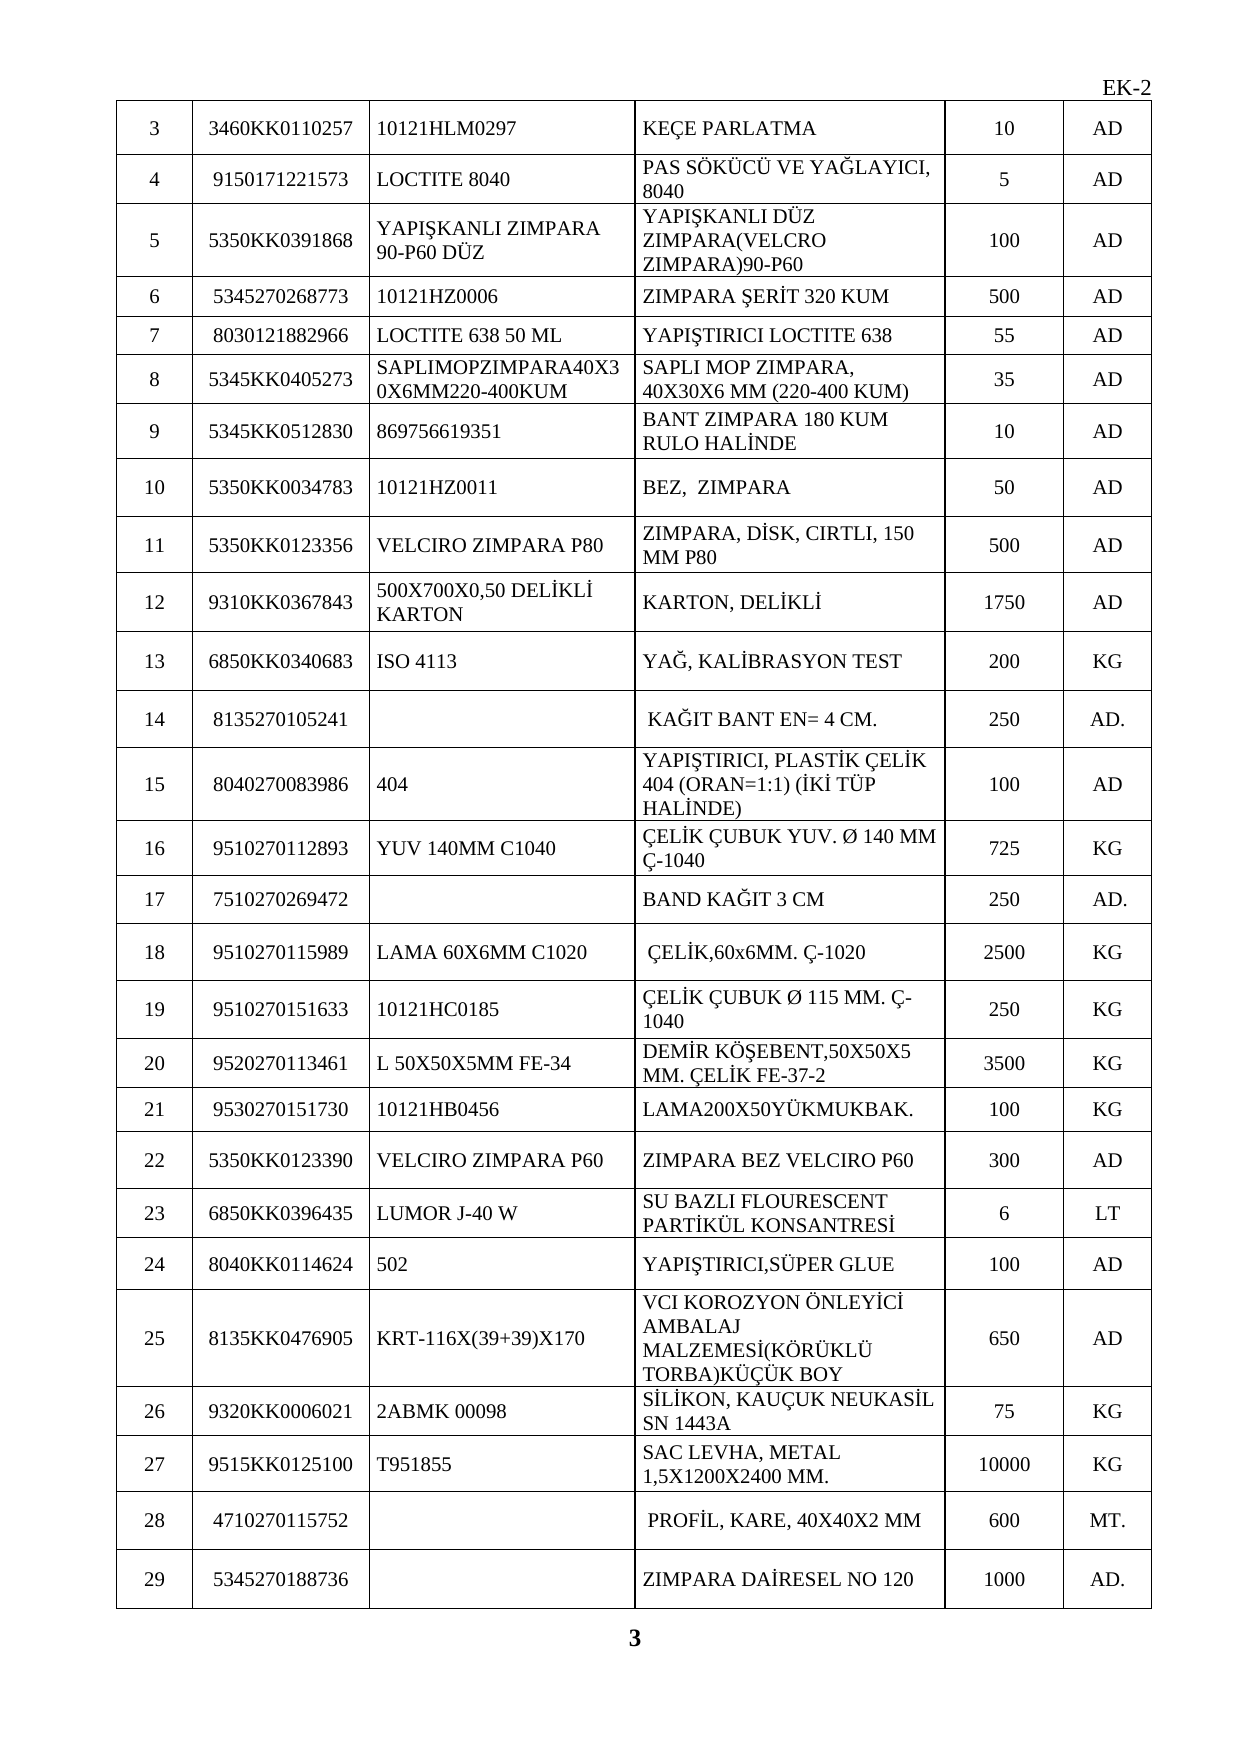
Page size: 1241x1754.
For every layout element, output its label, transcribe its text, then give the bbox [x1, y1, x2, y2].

table_cell AD [1064, 155, 1151, 203]
table_cell 9515KK0125100 [193, 1436, 369, 1491]
table_cell ‌SAPLI MOP ZIMPARA, 40X30X6 MM (220-400 KUM) [636, 355, 944, 403]
table_cell 5345KK0512830 [193, 404, 369, 458]
table_cell 9510270115989 [193, 924, 369, 980]
table_cell 7510270269472 [193, 876, 369, 923]
table_cell ‌SAPLIMOPZIMPARA40X30X6MM220-400KUM [370, 355, 634, 403]
table_cell 16 [117, 821, 192, 874]
table_cell 5345270268773 [193, 277, 369, 316]
table_cell KG [1064, 632, 1151, 690]
table_cell 1000 [946, 1550, 1063, 1607]
table_cell 100 [946, 204, 1063, 276]
table_cell AD [1064, 1132, 1151, 1187]
table_cell KG [1064, 1387, 1151, 1435]
table_cell 50 [946, 459, 1063, 516]
table_cell LAMA200X50YÜKMUKBAK. [636, 1088, 944, 1131]
table_cell 10 [117, 459, 192, 516]
table_cell 9 [117, 404, 192, 458]
table_cell YUV 140MM C1040 [370, 821, 634, 874]
table_cell 17 [117, 876, 192, 923]
table_cell AD. [1064, 1550, 1151, 1607]
table_cell 9310KK0367843 [193, 573, 369, 631]
table_cell YAPIŞTIRICI,SÜPER GLUE [636, 1238, 944, 1289]
table_cell ‌YAPIŞTIRICI LOCTITE 638 [636, 317, 944, 354]
table_cell AD [1064, 317, 1151, 354]
table_cell LT [1064, 1189, 1151, 1237]
table_cell 6850KK0396435 [193, 1189, 369, 1237]
table_cell 6850KK0340683 [193, 632, 369, 690]
table_cell 15 [117, 748, 192, 820]
table_cell 26 [117, 1387, 192, 1435]
table_cell 9150171221573 [193, 155, 369, 203]
table_cell 404 [370, 748, 634, 820]
table_cell BAND KAĞIT 3 CM [636, 876, 944, 923]
table_cell ZIMPARA DAİRESEL NO 120 [636, 1550, 944, 1607]
table_cell 250 [946, 876, 1063, 923]
table_cell 10 [946, 404, 1063, 458]
table_cell 21 [117, 1088, 192, 1131]
table_cell ZIMPARA BEZ VELCIRO P60 [636, 1132, 944, 1187]
table_cell PAS SÖKÜCÜ VE YAĞLAYICI, 8040 [636, 155, 944, 203]
table_cell 9510270112893 [193, 821, 369, 874]
table_cell 9510270151633 [193, 981, 369, 1037]
table_cell AD [1064, 204, 1151, 276]
table_cell ‌BANT ZIMPARA 180 KUM RULO HALİNDE [636, 404, 944, 458]
table_cell AD [1064, 1238, 1151, 1289]
table_cell AD. [1064, 691, 1151, 747]
table_cell 10121HC0185 [370, 981, 634, 1037]
table_cell YAPIŞKANLI DÜZ ZIMPARA(VELCRO ZIMPARA)90-P60 [636, 204, 944, 276]
table_cell SİLİKON, KAUÇUK NEUKASİL SN 1443A [636, 1387, 944, 1435]
table_cell 10121HLM0297 [370, 101, 634, 154]
table_cell AD [1064, 459, 1151, 516]
table_cell AD. [1064, 876, 1151, 923]
table_cell T951855 [370, 1436, 634, 1491]
table_cell 75 [946, 1387, 1063, 1435]
table_cell SU BAZLI FLOURESCENT PARTİKÜL KONSANTRESİ [636, 1189, 944, 1237]
table_cell ZIMPARA ŞERİT 320 KUM [636, 277, 944, 316]
table_cell 5350KK0123390 [193, 1132, 369, 1187]
table_cell BEZ, ZIMPARA [636, 459, 944, 516]
table_cell 5350KK0034783 [193, 459, 369, 516]
table_cell [370, 1550, 634, 1607]
table_cell 20 [117, 1039, 192, 1087]
table_cell 500 [946, 517, 1063, 572]
table_cell 4710270115752 [193, 1492, 369, 1549]
table_cell 5350KK0123356 [193, 517, 369, 572]
table_cell MT. [1064, 1492, 1151, 1549]
table_cell [370, 1492, 634, 1549]
table_cell 8135KK0476905 [193, 1290, 369, 1386]
table_cell 500 [946, 277, 1063, 316]
table_cell 55 [946, 317, 1063, 354]
table_cell 100 [946, 1088, 1063, 1131]
table_cell AD [1064, 355, 1151, 403]
table_cell ÇELİK ÇUBUK YUV. Ø 140 MM Ç-1040 [636, 821, 944, 874]
table_cell 7 [117, 317, 192, 354]
table_cell 5 [946, 155, 1063, 203]
table_cell 12 [117, 573, 192, 631]
table_cell 6 [117, 277, 192, 316]
table_cell 725 [946, 821, 1063, 874]
table_cell 9320KK0006021 [193, 1387, 369, 1435]
table_cell PROFİL, KARE, 40X40X2 MM [636, 1492, 944, 1549]
table_cell AD [1064, 404, 1151, 458]
table_cell 2500 [946, 924, 1063, 980]
table_cell DEMİR KÖŞEBENT,50X50X5 MM. ÇELİK FE-37-2 [636, 1039, 944, 1087]
table_cell ÇELİK,60x6MM. Ç-1020 [636, 924, 944, 980]
table_cell ‌KARTON, DELİKLİ [636, 573, 944, 631]
table_cell ÇELİK ÇUBUK Ø 115 MM. Ç-1040 [636, 981, 944, 1037]
table_cell 650 [946, 1290, 1063, 1386]
table_cell L 50X50X5MM FE-34 [370, 1039, 634, 1087]
table_cell 10000 [946, 1436, 1063, 1491]
table_cell 27 [117, 1436, 192, 1491]
table_cell ‌500X700X0,50 DELİKLİ KARTON [370, 573, 634, 631]
table_cell ‌YAPIŞTIRICI, PLASTİK ÇELİK 404 (ORAN=1:1) (İKİ TÜP HALİNDE) [636, 748, 944, 820]
table_cell 10121HZ0006 [370, 277, 634, 316]
table_cell 18 [117, 924, 192, 980]
table_cell 2ABMK 00098 [370, 1387, 634, 1435]
table_cell ‌LOCTITE 638 50 ML [370, 317, 634, 354]
table_cell 9530270151730 [193, 1088, 369, 1131]
table_cell 100 [946, 748, 1063, 820]
table_cell 3 [117, 101, 192, 154]
table_cell AD [1064, 1290, 1151, 1386]
table_cell 24 [117, 1238, 192, 1289]
table_cell KRT-116X(39+39)X170 [370, 1290, 634, 1386]
table_cell AD [1064, 101, 1151, 154]
table_cell 8040KK0114624 [193, 1238, 369, 1289]
table_cell 600 [946, 1492, 1063, 1549]
table_cell LAMA 60X6MM C1020 [370, 924, 634, 980]
table_cell ‌YAĞ, KALİBRASYON TEST [636, 632, 944, 690]
table_cell KG [1064, 1088, 1151, 1131]
table_cell 11 [117, 517, 192, 572]
table_cell ‌VELCIRO ZIMPARA P80 [370, 517, 634, 572]
table_cell KG [1064, 924, 1151, 980]
table_cell 19 [117, 981, 192, 1037]
table_cell 22 [117, 1132, 192, 1187]
table_cell 5 [117, 204, 192, 276]
table_cell 6 [946, 1189, 1063, 1237]
table_cell KEÇE PARLATMA [636, 101, 944, 154]
table_cell ZIMPARA, DİSK, CIRTLI, 150 MM P80 [636, 517, 944, 572]
table_cell 10121HB0456 [370, 1088, 634, 1131]
table_cell 4 [117, 155, 192, 203]
table_cell SAC LEVHA, METAL 1,5X1200X2400 MM. [636, 1436, 944, 1491]
table_cell 28 [117, 1492, 192, 1549]
table_cell LUMOR J-40 W [370, 1189, 634, 1237]
table_cell 250 [946, 981, 1063, 1037]
table_cell KG [1064, 821, 1151, 874]
table_cell 8040270083986 [193, 748, 369, 820]
table_cell KG [1064, 1436, 1151, 1491]
table_cell LOCTITE 8040 [370, 155, 634, 203]
table_cell [370, 876, 634, 923]
table_cell KG [1064, 981, 1151, 1037]
table_cell 29 [117, 1550, 192, 1607]
table_cell ‌YAPIŞKANLI ZIMPARA 90-P60 DÜZ [370, 204, 634, 276]
table_cell KAĞIT BANT EN= 4 CM. [636, 691, 944, 747]
table_cell 8030121882966 [193, 317, 369, 354]
table_cell 10121HZ0011 [370, 459, 634, 516]
table_cell 8 [117, 355, 192, 403]
table_cell AD [1064, 748, 1151, 820]
table_cell 9520270113461 [193, 1039, 369, 1087]
table_cell AD [1064, 517, 1151, 572]
table_cell 5345270188736 [193, 1550, 369, 1607]
table_cell 3500 [946, 1039, 1063, 1087]
table_cell AD [1064, 573, 1151, 631]
table_cell 8135270105241 [193, 691, 369, 747]
table_cell 23 [117, 1189, 192, 1237]
table_cell 300 [946, 1132, 1063, 1187]
table_cell KG [1064, 1039, 1151, 1087]
table_cell 35 [946, 355, 1063, 403]
table_cell VCI KOROZYON ÖNLEYİCİ AMBALAJ MALZEMESİ(KÖRÜKLÜ TORBA)KÜÇÜK BOY [636, 1290, 944, 1386]
table_cell 200 [946, 632, 1063, 690]
table_cell 3460KK0110257 [193, 101, 369, 154]
table_cell 100 [946, 1238, 1063, 1289]
table_cell 13 [117, 632, 192, 690]
table_cell ISO 4113 [370, 632, 634, 690]
table_cell 14 [117, 691, 192, 747]
table_cell 5345KK0405273 [193, 355, 369, 403]
table_cell 250 [946, 691, 1063, 747]
table_cell 25 [117, 1290, 192, 1386]
table_cell VELCIRO ZIMPARA P60 [370, 1132, 634, 1187]
table_cell 5350KK0391868 [193, 204, 369, 276]
table_cell 869756619351 [370, 404, 634, 458]
table_cell AD [1064, 277, 1151, 316]
table_cell 502 [370, 1238, 634, 1289]
table_cell 10 [946, 101, 1063, 154]
table_cell [370, 691, 634, 747]
table_cell 1750 [946, 573, 1063, 631]
